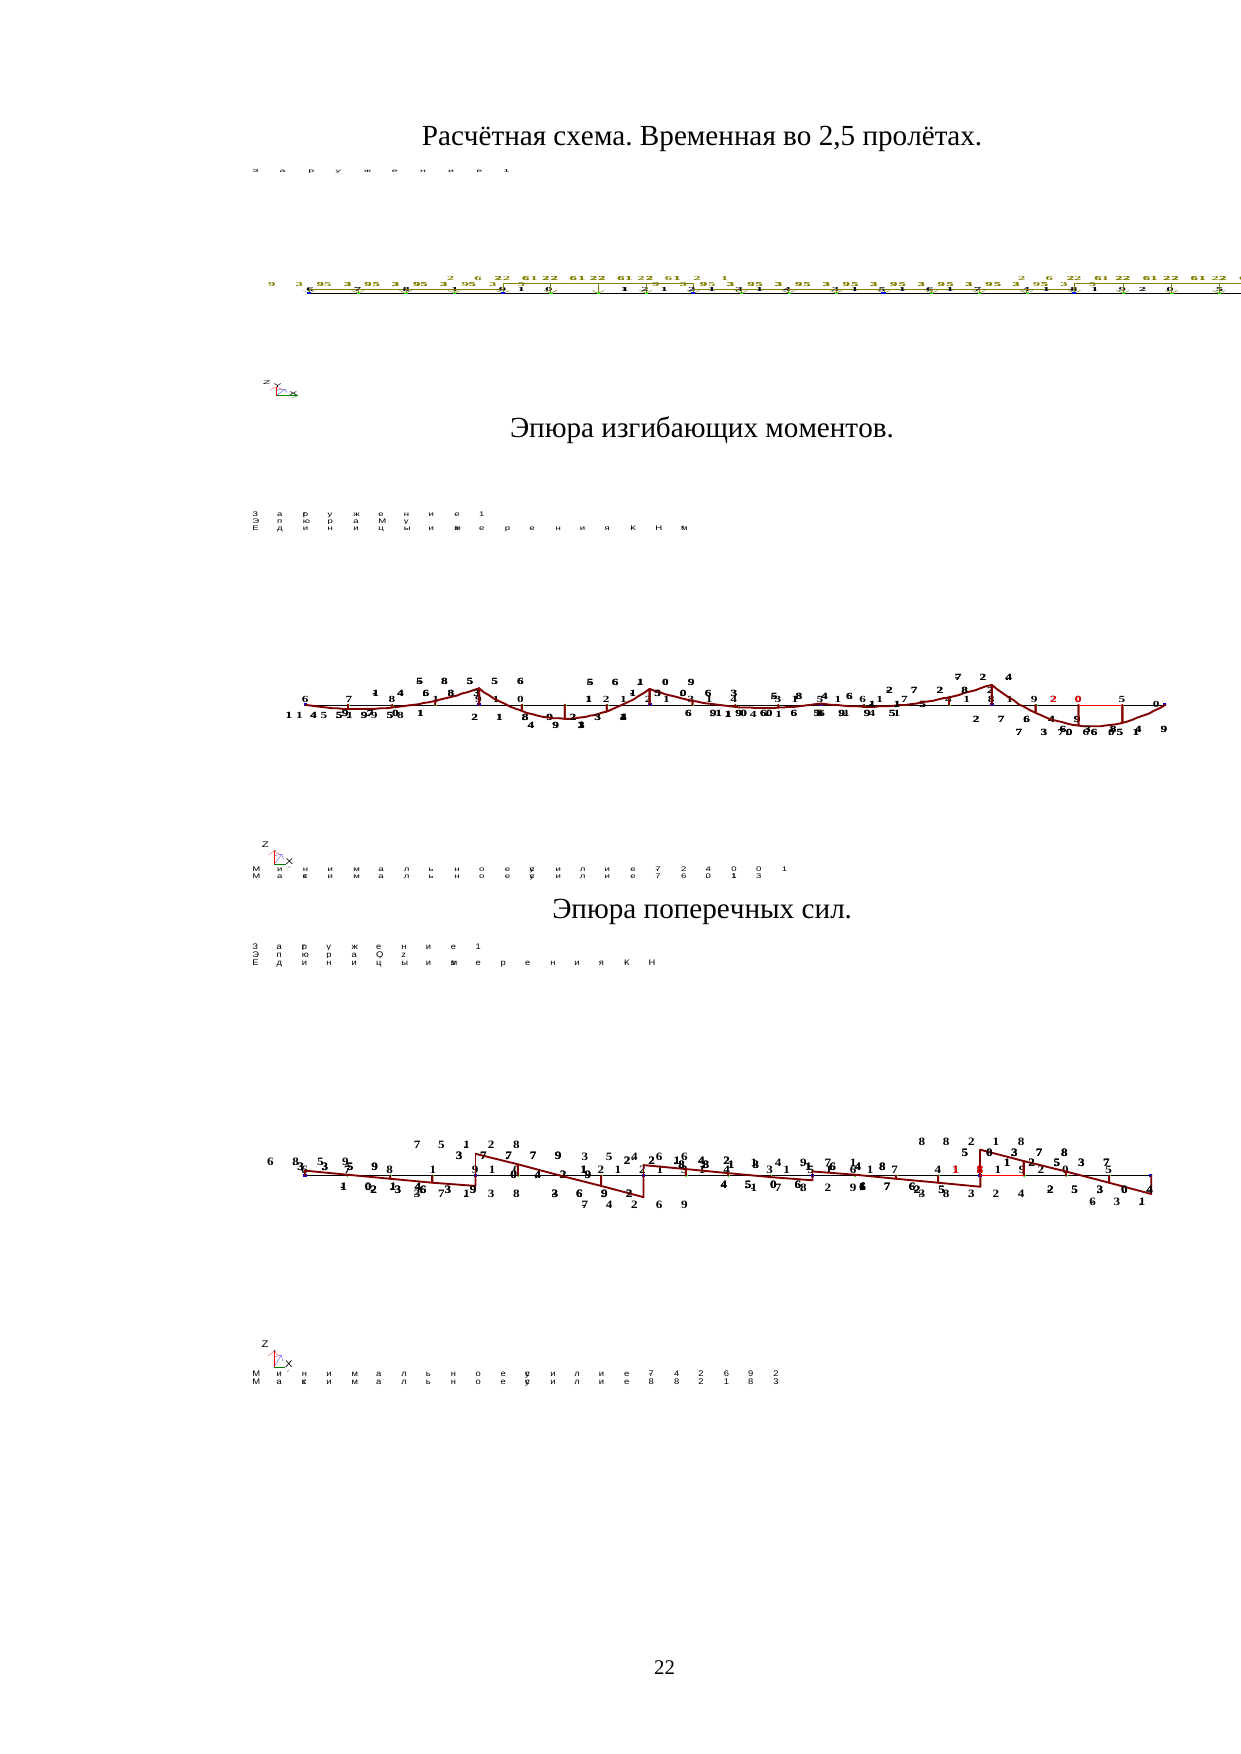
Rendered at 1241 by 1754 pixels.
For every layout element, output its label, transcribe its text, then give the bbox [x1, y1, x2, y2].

text Эпюра изгибающих моментов. [177, 410, 1152, 444]
text Эпюра поперечных сил. [177, 892, 1152, 925]
text Расчётная схема. Временная во 2,5 пролётах. [177, 118, 1152, 152]
